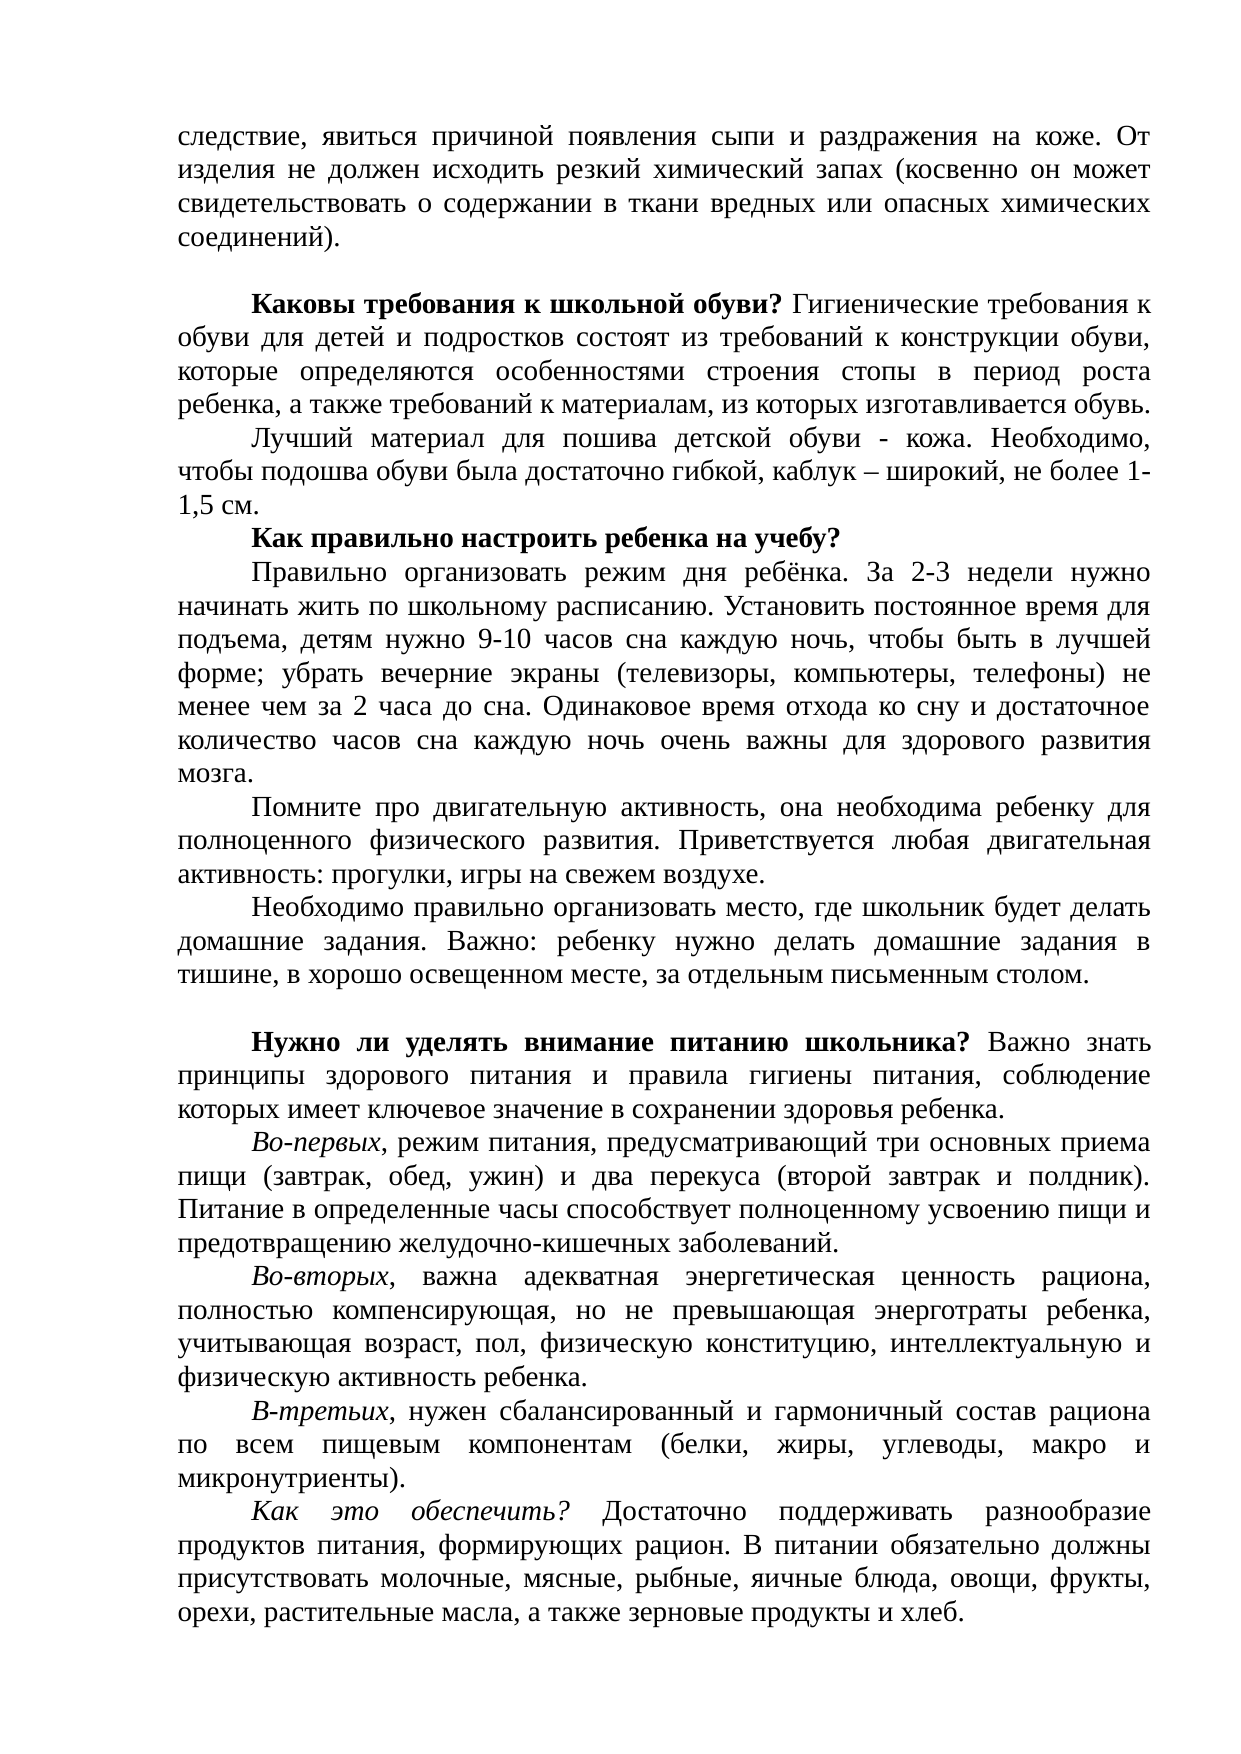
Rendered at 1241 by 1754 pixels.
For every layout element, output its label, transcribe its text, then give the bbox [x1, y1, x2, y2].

text Нужно ли уделять внимание питанию школьника? Важно знать принципы здорового питания и правила гигиены питания, соблюдение которых имеет ключевое значение в сохранении здоровья ребенка. [177, 1024, 1152, 1124]
text Необходимо правильно организовать место, где школьник будет делать домашние задания. Важно: ребенку нужно делать домашние задания в тишине, в хорошо освещенном месте, за отдельным письменным столом. [177, 889, 1152, 990]
text Как правильно настроить ребенка на учебу? [177, 521, 1152, 554]
text Во-первых, режим питания, предусматривающий три основных приема пищи (завтрак, обед, ужин) и два перекуса (второй завтрак и полдник). Питание в определенные часы способствует полноценному усвоению пищи и предотвращению желудочно-кишечных заболеваний. [177, 1124, 1152, 1258]
text Лучший материал для пошива детской обуви - кожа. Необходимо, чтобы подошва обуви была достаточно гибкой, каблук – широкий, не более 1-1,5 см. [177, 420, 1152, 521]
text Каковы требования к школьной обуви? Гигиенические требования к обуви для детей и подростков состоят из требований к конструкции обуви, которые определяются особенностями строения стопы в период роста ребенка, а также требований к материалам, из которых изготавливается обувь. [177, 286, 1152, 420]
text Помните про двигательную активность, она необходима ребенку для полноценного физического развития. Приветствуется любая двигательная активность: прогулки, игры на свежем воздухе. [177, 789, 1152, 889]
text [177, 118, 1152, 252]
text Правильно организовать режим дня ребёнка. За 2-3 недели нужно начинать жить по школьному расписанию. Установить постоянное время для подъема, детям нужно 9-10 часов сна каждую ночь, чтобы быть в лучшей форме; убрать вечерние экраны (телевизоры, компьютеры, телефоны) не менее чем за 2 часа до сна. Одинаковое время отхода ко сну и достаточное количество часов сна каждую ночь очень важны для здорового развития мозга. [177, 554, 1152, 789]
text Во-вторых, важна адекватная энергетическая ценность рациона, полностью компенсирующая, но не превышающая энерготраты ребенка, учитывающая возраст, пол, физическую конституцию, интеллектуальную и физическую активность ребенка. [177, 1258, 1152, 1393]
text Как это обеспечить? Достаточно поддерживать разнообразие продуктов питания, формирующих рацион. В питании обязательно должны присутствовать молочные, мясные, рыбные, яичные блюда, овощи, фрукты, орехи, растительные масла, а также зерновые продукты и хлеб. [177, 1493, 1152, 1627]
text В-третьих, нужен сбалансированный и гармоничный состав рациона по всем пищевым компонентам (белки, жиры, углеводы, макро и микронутриенты). [177, 1393, 1152, 1493]
